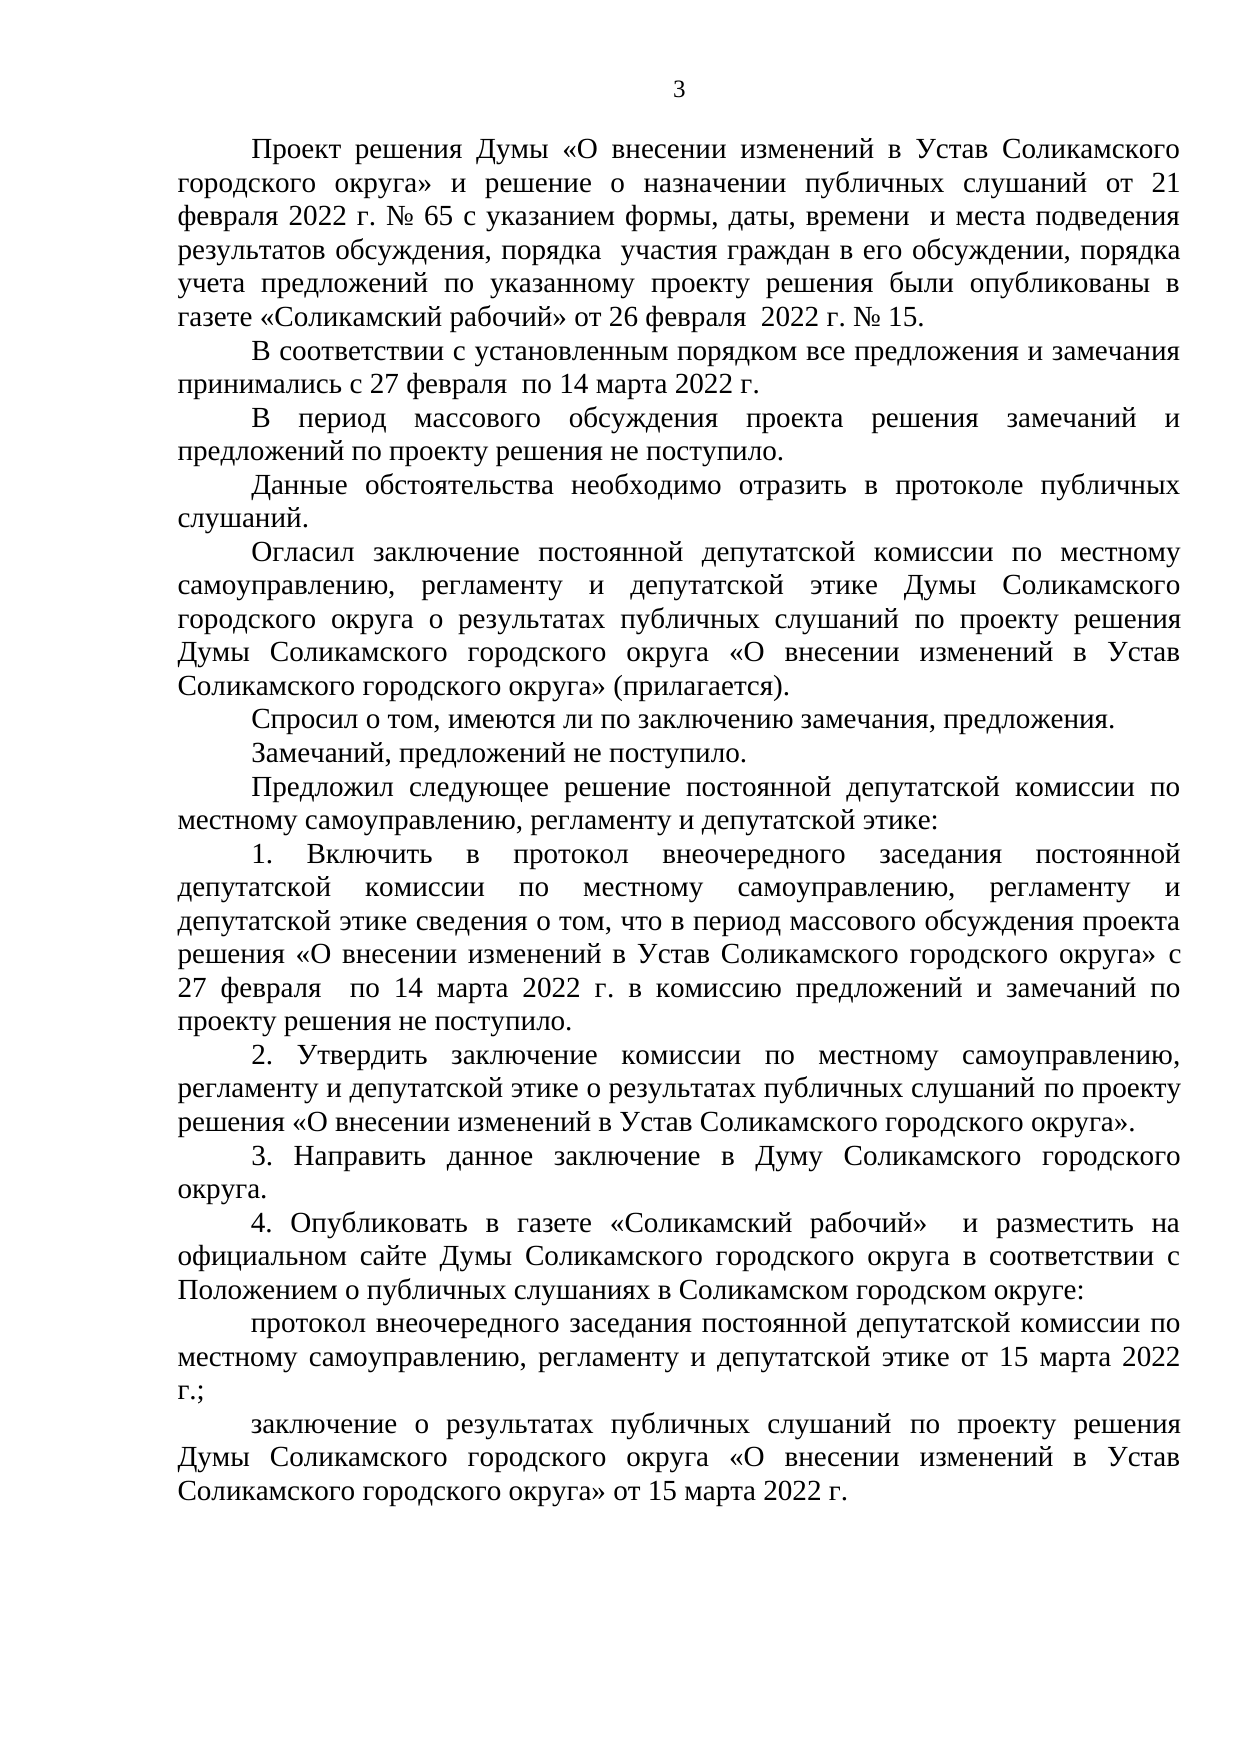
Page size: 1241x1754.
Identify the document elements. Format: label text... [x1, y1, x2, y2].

text 1. Включить в протокол внеочередного заседания постоянной депутатской комиссии по местному самоуправлению, регламенту и депутатской этике сведения о том, что в период массового обсуждения проекта решения «О внесении изменений в Устав Соликамского городского округа» с 27 февраля по 14 марта . в комиссию предложений и замечаний по проекту решения не поступило. [177, 836, 1181, 1037]
text Замечаний, предложений не поступило. [177, 735, 1181, 769]
text В соответствии с установленным порядком все предложения и замечания принимались с 27 февраля по 14 марта . [177, 333, 1181, 400]
text 2. Утвердить заключение комиссии по местному самоуправлению, регламенту и депутатской этике о результатах публичных слушаний по проекту решения «О внесении изменений в Устав Соликамского городского округа». [177, 1037, 1181, 1138]
text В период массового обсуждения проекта решения замечаний и предложений по проекту решения не поступило. [177, 400, 1181, 467]
text заключение о результатах публичных слушаний по проекту решения Думы Соликамского городского округа «О внесении изменений в Устав Соликамского городского округа» от 15 марта . [177, 1406, 1181, 1507]
text Спросил о том, имеются ли по заключению замечания, предложения. [177, 702, 1181, 735]
text Огласил заключение постоянной депутатской комиссии по местному самоуправлению, регламенту и депутатской этике Думы Соликамского городского округа о результатах публичных слушаний по проекту решения Думы Соликамского городского округа «О внесении изменений в Устав Соликамского городского округа» (прилагается). [177, 534, 1181, 702]
text Предложил следующее решение постоянной депутатской комиссии по местному самоуправлению, регламенту и депутатской этике: [177, 769, 1181, 836]
text протокол внеочередного заседания постоянной депутатской комиссии по местному самоуправлению, регламенту и депутатской этике от 15 марта .; [177, 1305, 1181, 1406]
text 4. Опубликовать в газете «Соликамский рабочий» и разместить на официальном сайте Думы Соликамского городского округа в соответствии с Положением о публичных слушаниях в Соликамском городском округе: [177, 1205, 1181, 1305]
text Проект решения Думы «О внесении изменений в Устав Соликамского городского округа» и решение о назначении публичных слушаний от 21 февраля . № 65 с указанием формы, даты, времени и места подведения результатов обсуждения, порядка участия граждан в его обсуждении, порядка учета предложений по указанному проекту решения были опубликованы в газете «Соликамский рабочий» от 26 февраля . № 15. [177, 131, 1181, 333]
text Данные обстоятельства необходимо отразить в протоколе публичных слушаний. [177, 467, 1181, 534]
text 3. Направить данное заключение в Думу Соликамского городского округа. [177, 1138, 1181, 1205]
